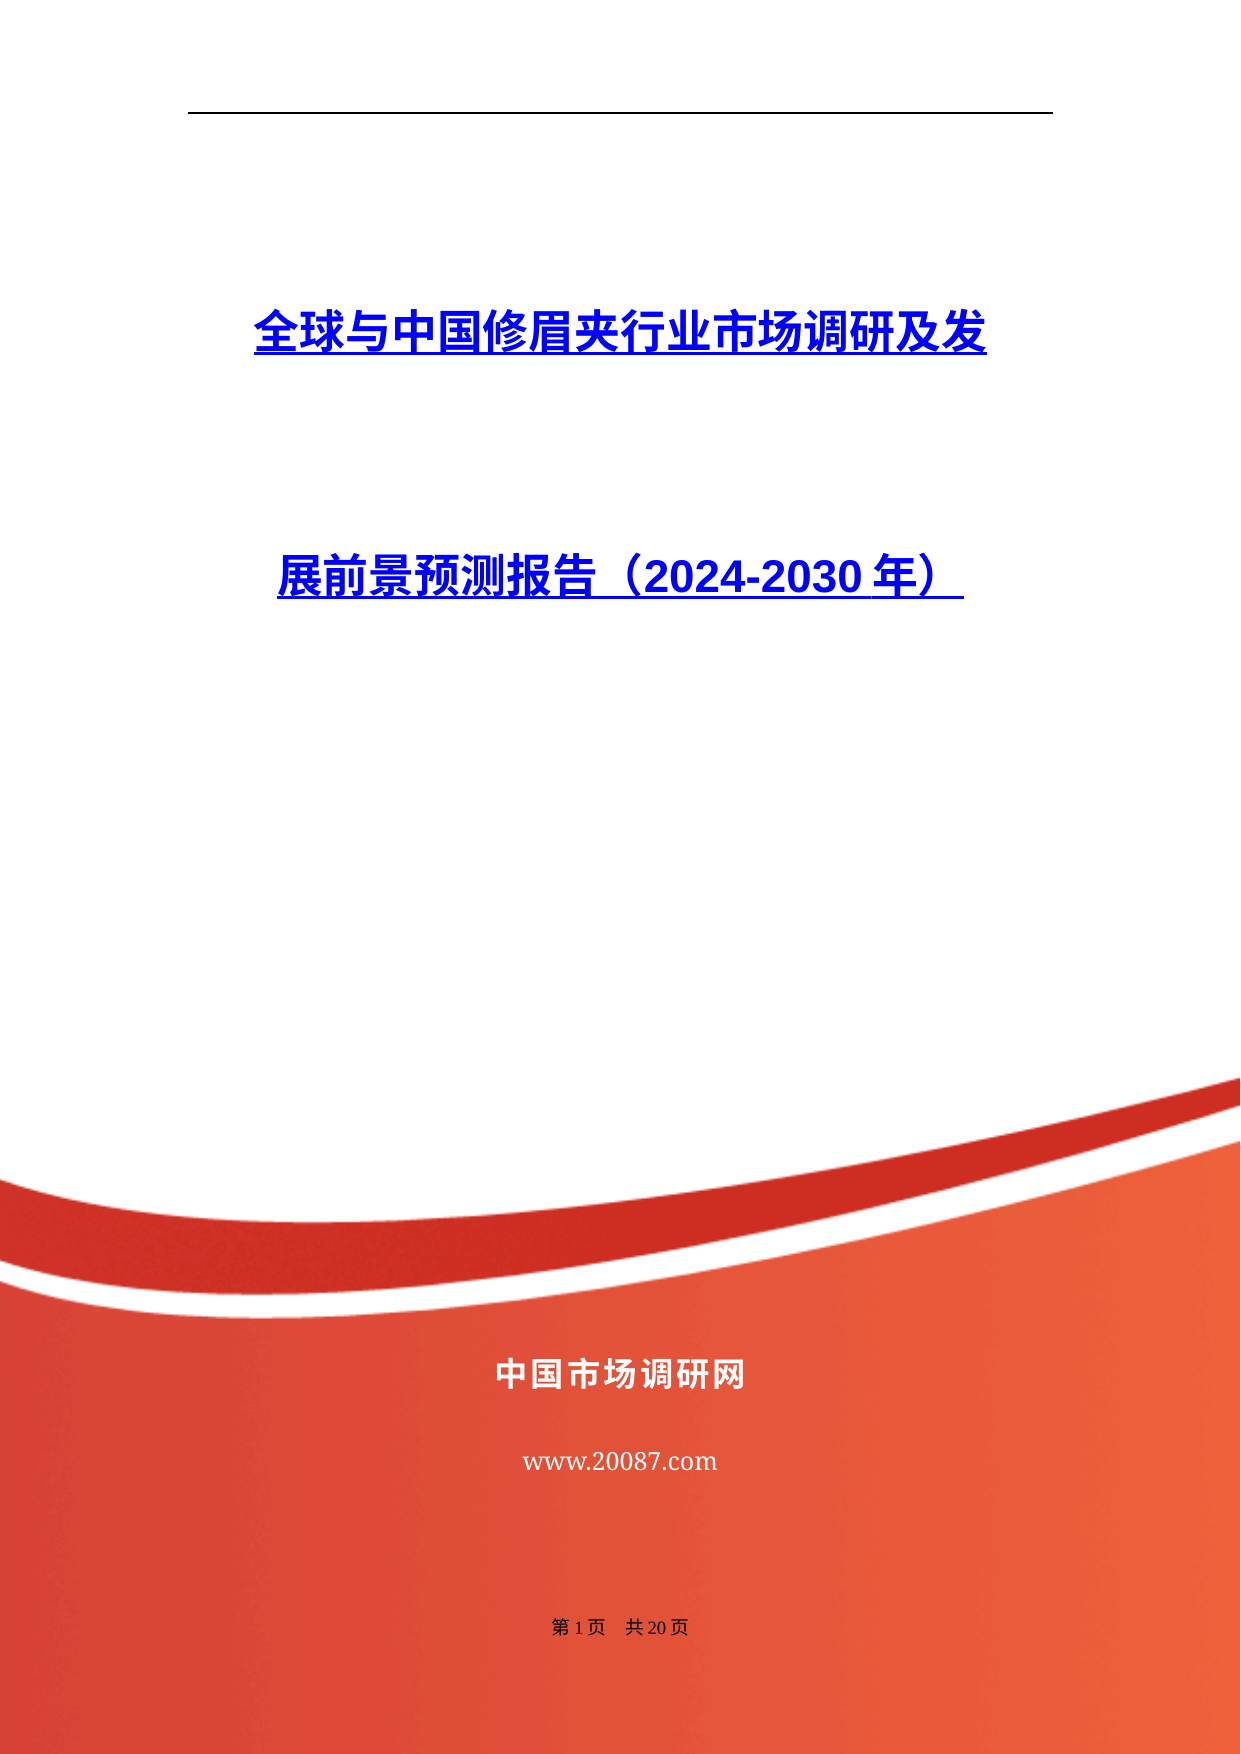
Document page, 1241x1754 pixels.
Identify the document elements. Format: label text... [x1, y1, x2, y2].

text www.20087.com [187, 1428, 1053, 1493]
table_header 全球与中国修眉夹行业市场调研及发展前景预测报告（2024-2030年） [188, 207, 1053, 773]
picture [0, 1006, 1241, 1754]
subtitle 中国市场调研网 [187, 1339, 1053, 1404]
